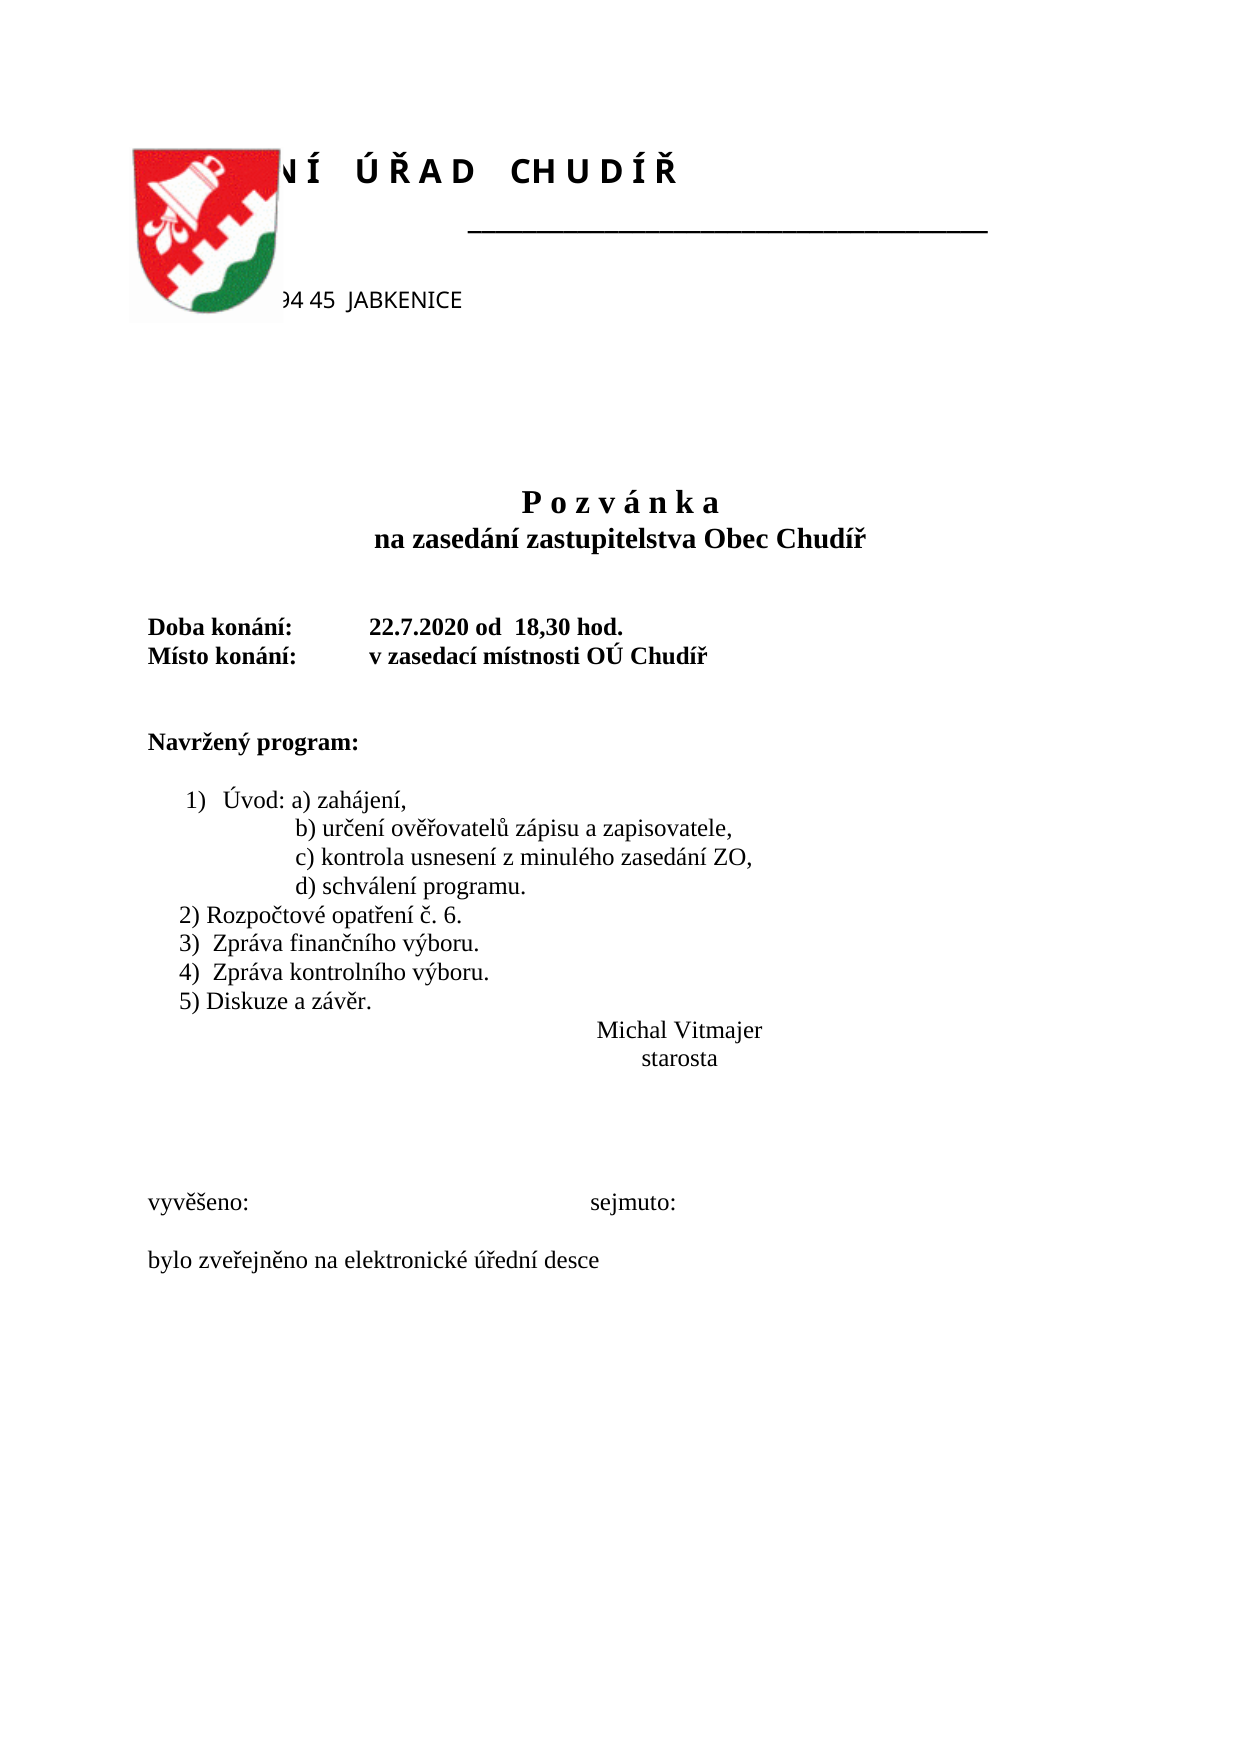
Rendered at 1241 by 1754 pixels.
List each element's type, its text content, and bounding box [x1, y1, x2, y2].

text bylo zveřejněno na elektronické úřední desce [148, 1245, 1093, 1273]
text Michal Vitmajer [516, 1015, 1093, 1043]
text ______________________________________ [284, 193, 1093, 238]
text O B E C N Í Ú Ř A D CH U D Í Ř [284, 148, 1093, 193]
text 4) Zpráva kontrolního výboru. [148, 957, 1093, 986]
text Chudíř 16, 294 45 JABKENICE [284, 284, 1093, 315]
text d) schválení programu. [260, 871, 1093, 900]
text c) kontrola usnesení z minulého zasedání ZO, [260, 842, 1093, 871]
text starosta [148, 1043, 1093, 1072]
text b) určení ověřovatelů zápisu a zapisovatele, [260, 813, 1093, 842]
text vyvěšeno: sejmuto: [148, 1187, 1093, 1216]
text P o z v á n k a [148, 483, 1093, 521]
text Navržený program: [148, 727, 1093, 756]
list 2) Rozpočtové opatření č. 6. [148, 900, 1093, 928]
text na zasedání zastupitelstva Obec Chudíř [148, 521, 1093, 555]
list Úvod: a) zahájení, [185, 785, 1093, 813]
text Místo konání: v zasedací místnosti OÚ Chudíř [148, 641, 1093, 670]
text 3) Zpráva finančního výboru. [148, 928, 1093, 957]
text Doba konání: 22.7.2020 od 18,30 hod. [148, 612, 1093, 641]
list 5) Diskuze a závěr. [148, 986, 1093, 1015]
